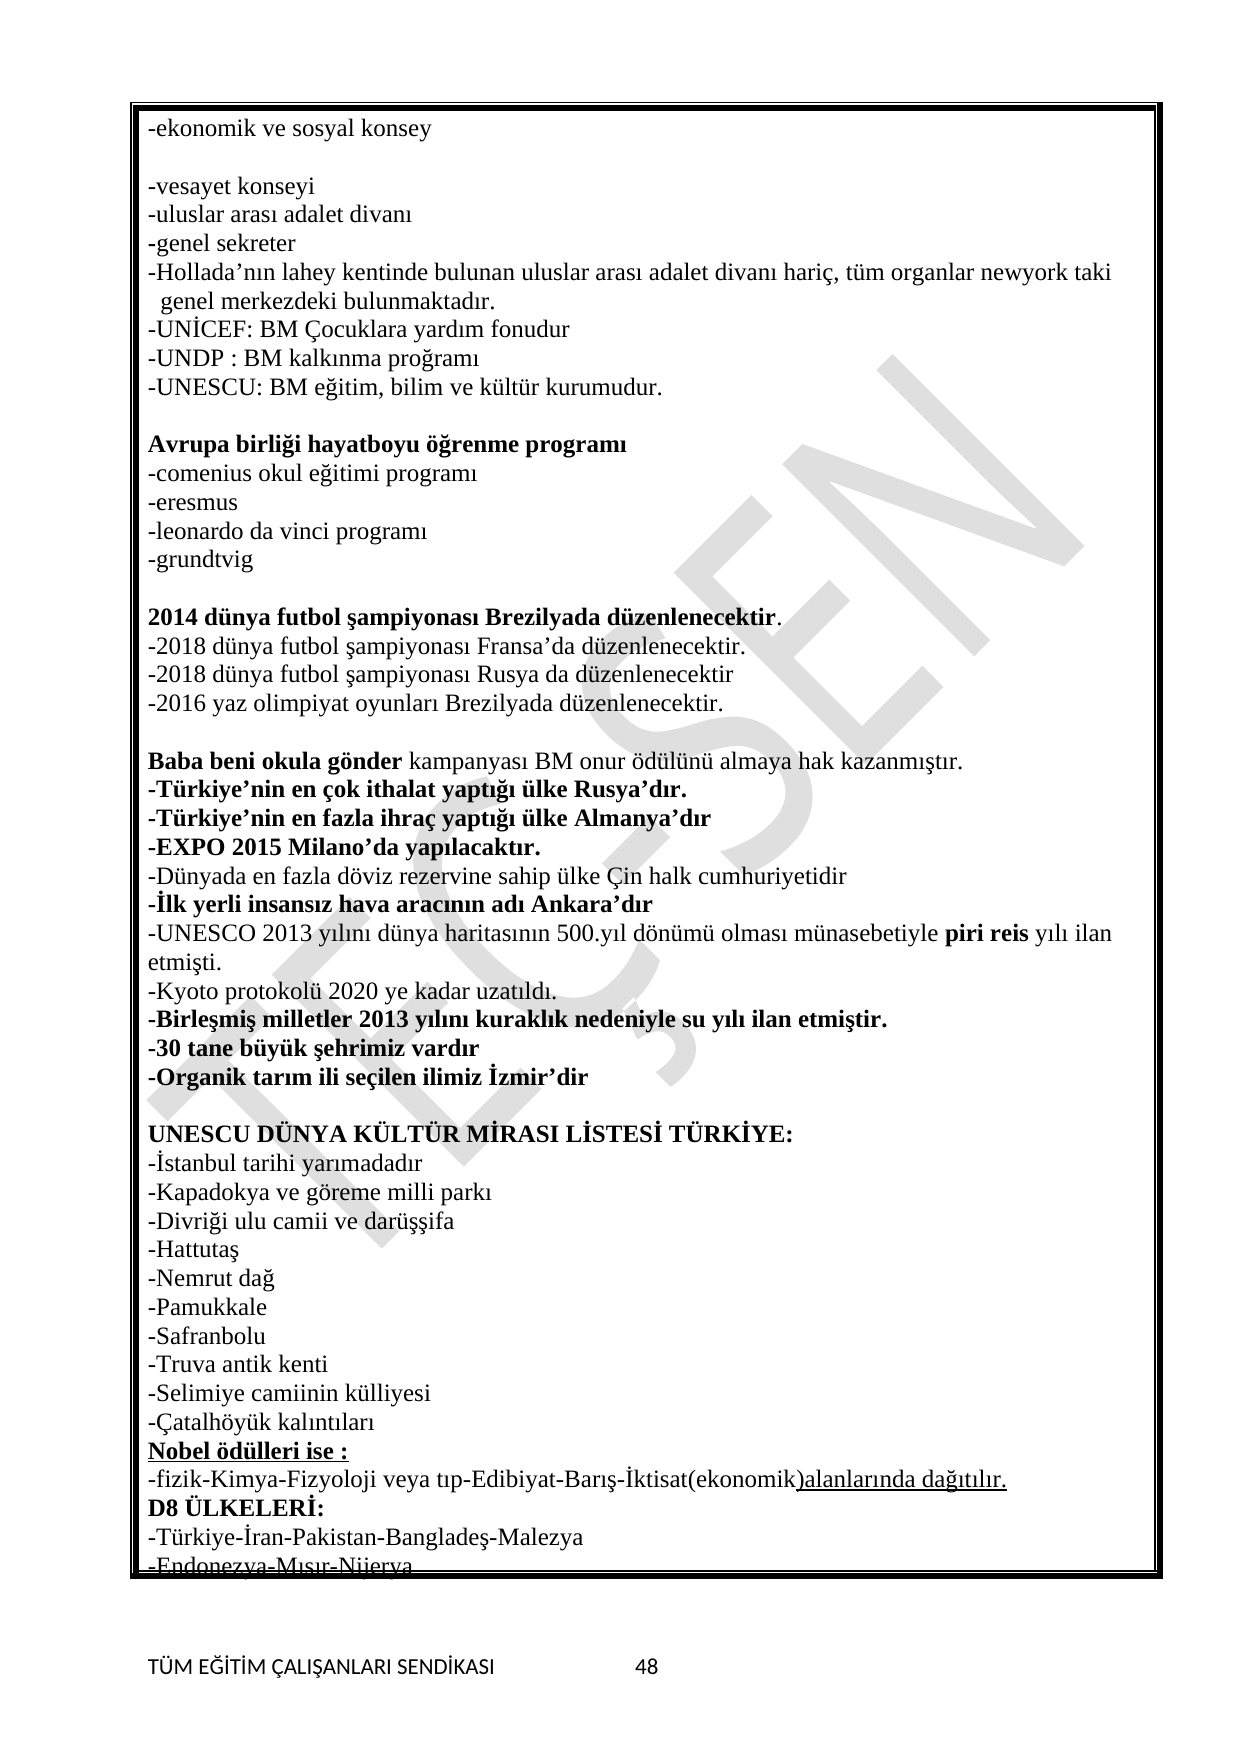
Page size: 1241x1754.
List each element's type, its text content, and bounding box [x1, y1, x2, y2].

text -EXPO 2015 Milano’da yapılacaktır. [148, 832, 1146, 861]
text -leonardo da vinci programı [148, 516, 1146, 544]
text Avrupa birliği hayatboyu öğrenme programı [148, 429, 1146, 458]
text -vesayet konseyi [148, 171, 1146, 199]
text -Selimiye camiinin külliyesi [148, 1378, 1146, 1407]
text -Kyoto protokolü 2020 ye kadar uzatıldı. [148, 976, 1146, 1004]
text -UNDP : BM kalkınma proğramı [148, 343, 1146, 372]
text -Nemrut dağ [148, 1263, 1146, 1292]
text -fizik-Kimya-Fizyoloji veya tıp-Edibiyat-Barış-İktisat(ekonomik)alanlarında dağıtılır. [148, 1464, 1146, 1493]
text -uluslar arası adalet divanı [148, 199, 1146, 228]
text -Hollada’nın lahey kentinde bulunan uluslar arası adalet divanı hariç, tüm organlar newyork taki [148, 257, 1146, 286]
text -2016 yaz olimpiyat oyunları Brezilyada düzenlenecektir. [148, 688, 1146, 717]
text -Birleşmiş milletler 2013 yılını kuraklık nedeniyle su yılı ilan etmiştir. [148, 1004, 1146, 1033]
text UNESCU DÜNYA KÜLTÜR MİRASI LİSTESİ TÜRKİYE: [148, 1119, 1146, 1148]
text Nobel ödülleri ise : [148, 1436, 1146, 1464]
text -Organik tarım ili seçilen ilimiz İzmir’dir [148, 1062, 1146, 1091]
text 2014 dünya futbol şampiyonası Brezilyada düzenlenecektir. [148, 602, 1146, 631]
text -genel sekreter [148, 228, 1146, 257]
text -Pamukkale [148, 1292, 1146, 1321]
text -Hattutaş [148, 1234, 1146, 1263]
text -30 tane büyük şehrimiz vardır [148, 1033, 1146, 1062]
text -eresmus [148, 487, 1146, 516]
text -UNİCEF: BM Çocuklara yardım fonudur [148, 314, 1146, 343]
text -UNESCU: BM eğitim, bilim ve kültür kurumudur. [148, 372, 1146, 401]
text genel merkezdeki bulunmaktadır. [148, 286, 1146, 314]
text -Türkiye’nin en fazla ihraç yaptığı ülke Almanya’dır [148, 803, 1146, 832]
text -Safranbolu [148, 1321, 1146, 1349]
text -İlk yerli insansız hava aracının adı Ankara’dır [148, 889, 1146, 918]
text -Endonezya-Mısır-Nijerya [148, 1551, 1146, 1570]
text -UNESCO 2013 yılını dünya haritasının 500.yıl dönümü olması münasebetiyle piri reis yılı ilan etmişti. [148, 918, 1146, 976]
text -2018 dünya futbol şampiyonası Fransa’da düzenlenecektir. [148, 631, 1146, 659]
text -Kapadokya ve göreme milli parkı [148, 1177, 1146, 1206]
text -Türkiye’nin en çok ithalat yaptığı ülke Rusya’dır. [148, 774, 1146, 803]
text -Türkiye-İran-Pakistan-Bangladeş-Malezya [148, 1522, 1146, 1551]
text -İstanbul tarihi yarımadadır [148, 1148, 1146, 1177]
text -Truva antik kenti [148, 1349, 1146, 1378]
text D8 ÜLKELERİ: [148, 1493, 1146, 1522]
text -Dünyada en fazla döviz rezervine sahip ülke Çin halk cumhuriyetidir [148, 861, 1146, 889]
text -grundtvig [148, 544, 1146, 573]
text -comenius okul eğitimi programı [148, 458, 1146, 487]
text -Çatalhöyük kalıntıları [148, 1407, 1146, 1436]
text -ekonomik ve sosyal konsey [139, 111, 1154, 142]
text -2018 dünya futbol şampiyonası Rusya da düzenlenecektir [148, 659, 1146, 688]
text -Divriği ulu camii ve darüşşifa [148, 1206, 1146, 1234]
text Baba beni okula gönder kampanyası BM onur ödülünü almaya hak kazanmıştır. [148, 746, 1146, 774]
